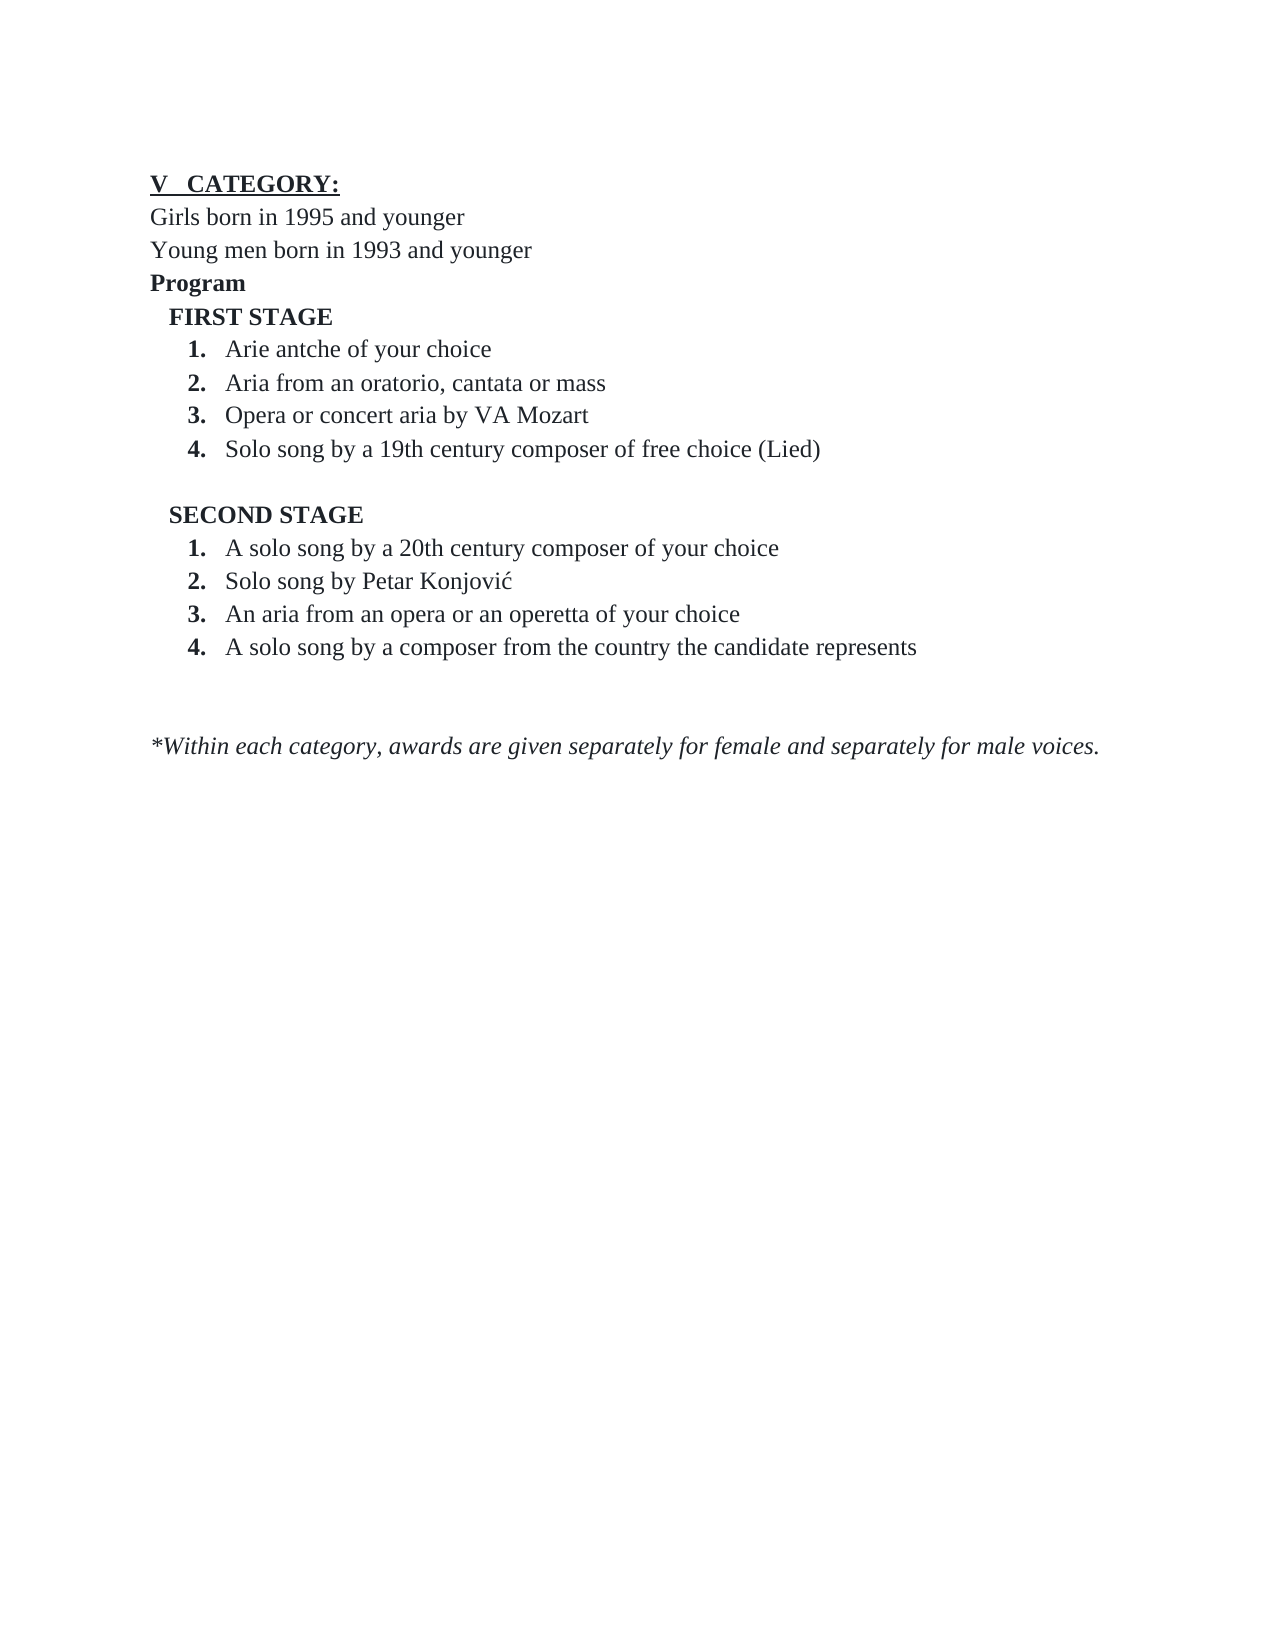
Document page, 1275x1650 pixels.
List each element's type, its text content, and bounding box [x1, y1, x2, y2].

text V CATEGORY: [150, 169, 1125, 198]
list Aria from an oratorio, cantata or mass [187, 368, 1125, 396]
text Girls born in 1995 and younger [150, 202, 1125, 231]
list An aria from an opera or an operetta of your choice [187, 599, 1125, 627]
text *Within each category, awards are given separately for female and separately for male voices. [150, 731, 1125, 759]
list Solo song by a 19th century composer of free choice (Lied) [187, 434, 1125, 462]
list Arie antche of your choice [187, 334, 1125, 363]
list A solo song by a composer from the country the candidate represents [187, 632, 1125, 661]
text SECOND STAGE [150, 500, 1125, 528]
list A solo song by a 20th century composer of your choice [187, 533, 1125, 561]
list Opera or concert aria by VA Mozart [187, 401, 1125, 429]
text Program [150, 268, 1125, 297]
text FIRST STAGE [150, 302, 1125, 330]
list Solo song by Petar Konjović [187, 566, 1125, 594]
text Young men born in 1993 and younger [150, 236, 1125, 264]
